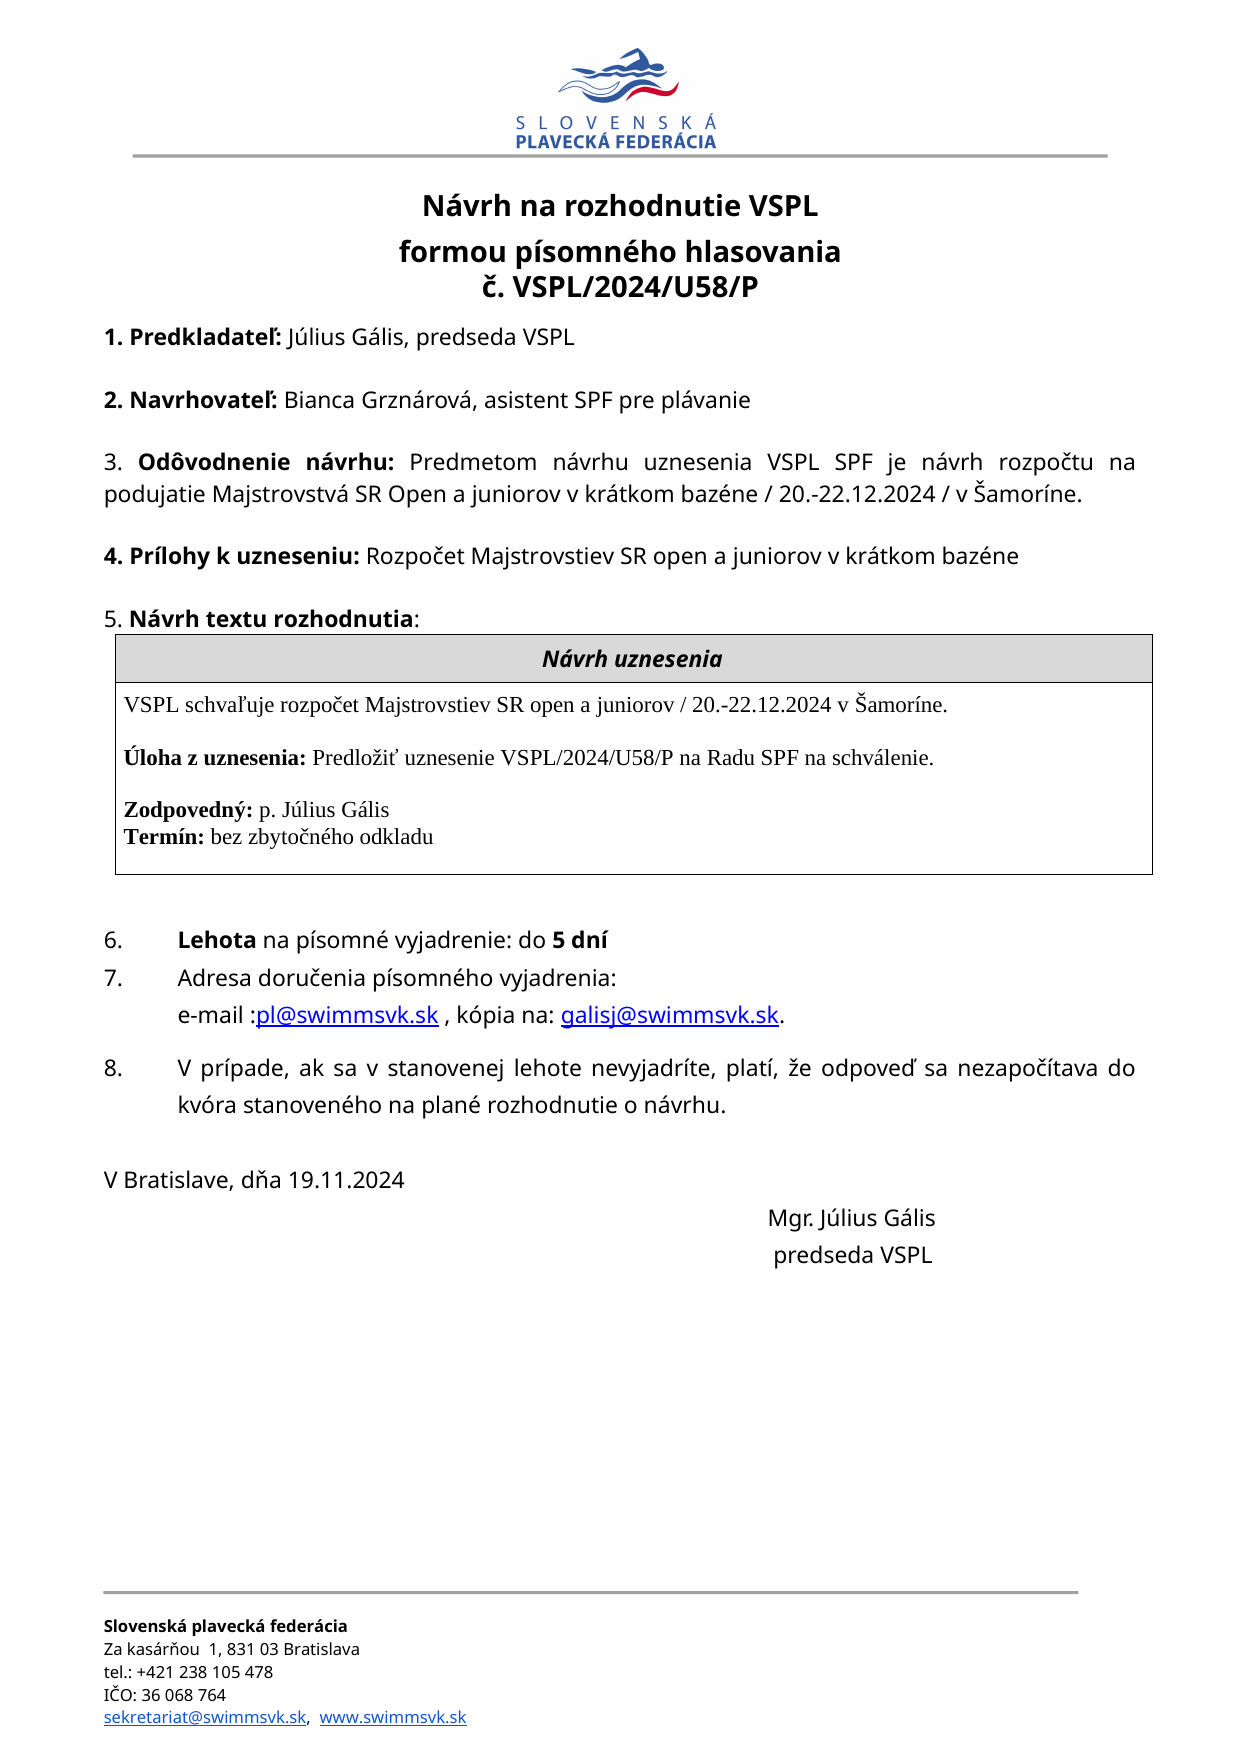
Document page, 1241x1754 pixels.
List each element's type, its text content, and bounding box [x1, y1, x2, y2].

text 3. Odôvodnenie návrhu: Predmetom návrhu uznesenia VSPL SPF je návrh rozpočtu na podujatie Majstrovstvá SR Open a juniorov v krátkom bazéne / 20.-22.12.2024 / v Šamoríne. [103, 446, 1137, 509]
text Mgr. Július Gális [103, 1202, 1137, 1233]
text č. VSPL/2024/U58/P [103, 271, 1137, 305]
text e-mail :pl@swimmsvk.sk , kópia na: galisj@swimmsvk.sk. [103, 999, 1137, 1030]
text Návrh na rozhodnutie VSPL [103, 185, 1137, 225]
text 1. Predkladateľ: Július Gális, predseda VSPL [103, 321, 1137, 353]
text 4. Prílohy k uzneseniu: Rozpočet Majstrovstiev SR open a juniorov v krátkom bazéne [103, 540, 1137, 571]
text 5. Návrh textu rozhodnutia: [103, 603, 1137, 634]
text 7. Adresa doručenia písomného vyjadrenia: [103, 961, 1137, 993]
text V Bratislave, dňa 19.11.2024 [103, 1164, 1137, 1195]
text 2. Navrhovateľ: Bianca Grznárová, asistent SPF pre plávanie [103, 384, 1137, 415]
picture [508, 48, 732, 154]
table_header Návrh uznesenia [116, 635, 1152, 682]
table_cell VSPL schvaľuje rozpočet Majstrovstiev SR open a juniorov / 20.-22.12.2024 v Šamoríne. Úloha z uznesenia: Predložiť uznesenie VSPL/2024/U58/P na Radu SPF na schválenie. Zodpovedný: p. Július Gális Termín: bez zbytočného odkladu [116, 683, 1152, 874]
text formou písomného hlasovania [103, 231, 1137, 271]
text predseda VSPL [103, 1239, 1137, 1270]
text 8. V prípade, ak sa v stanovenej lehote nevyjadríte, platí, že odpoveď sa nezapočítava do kvóra stanoveného na plané rozhodnutie o návrhu. [103, 1052, 1137, 1120]
text 6. Lehota na písomné vyjadrenie: do 5 dní [103, 924, 1137, 955]
